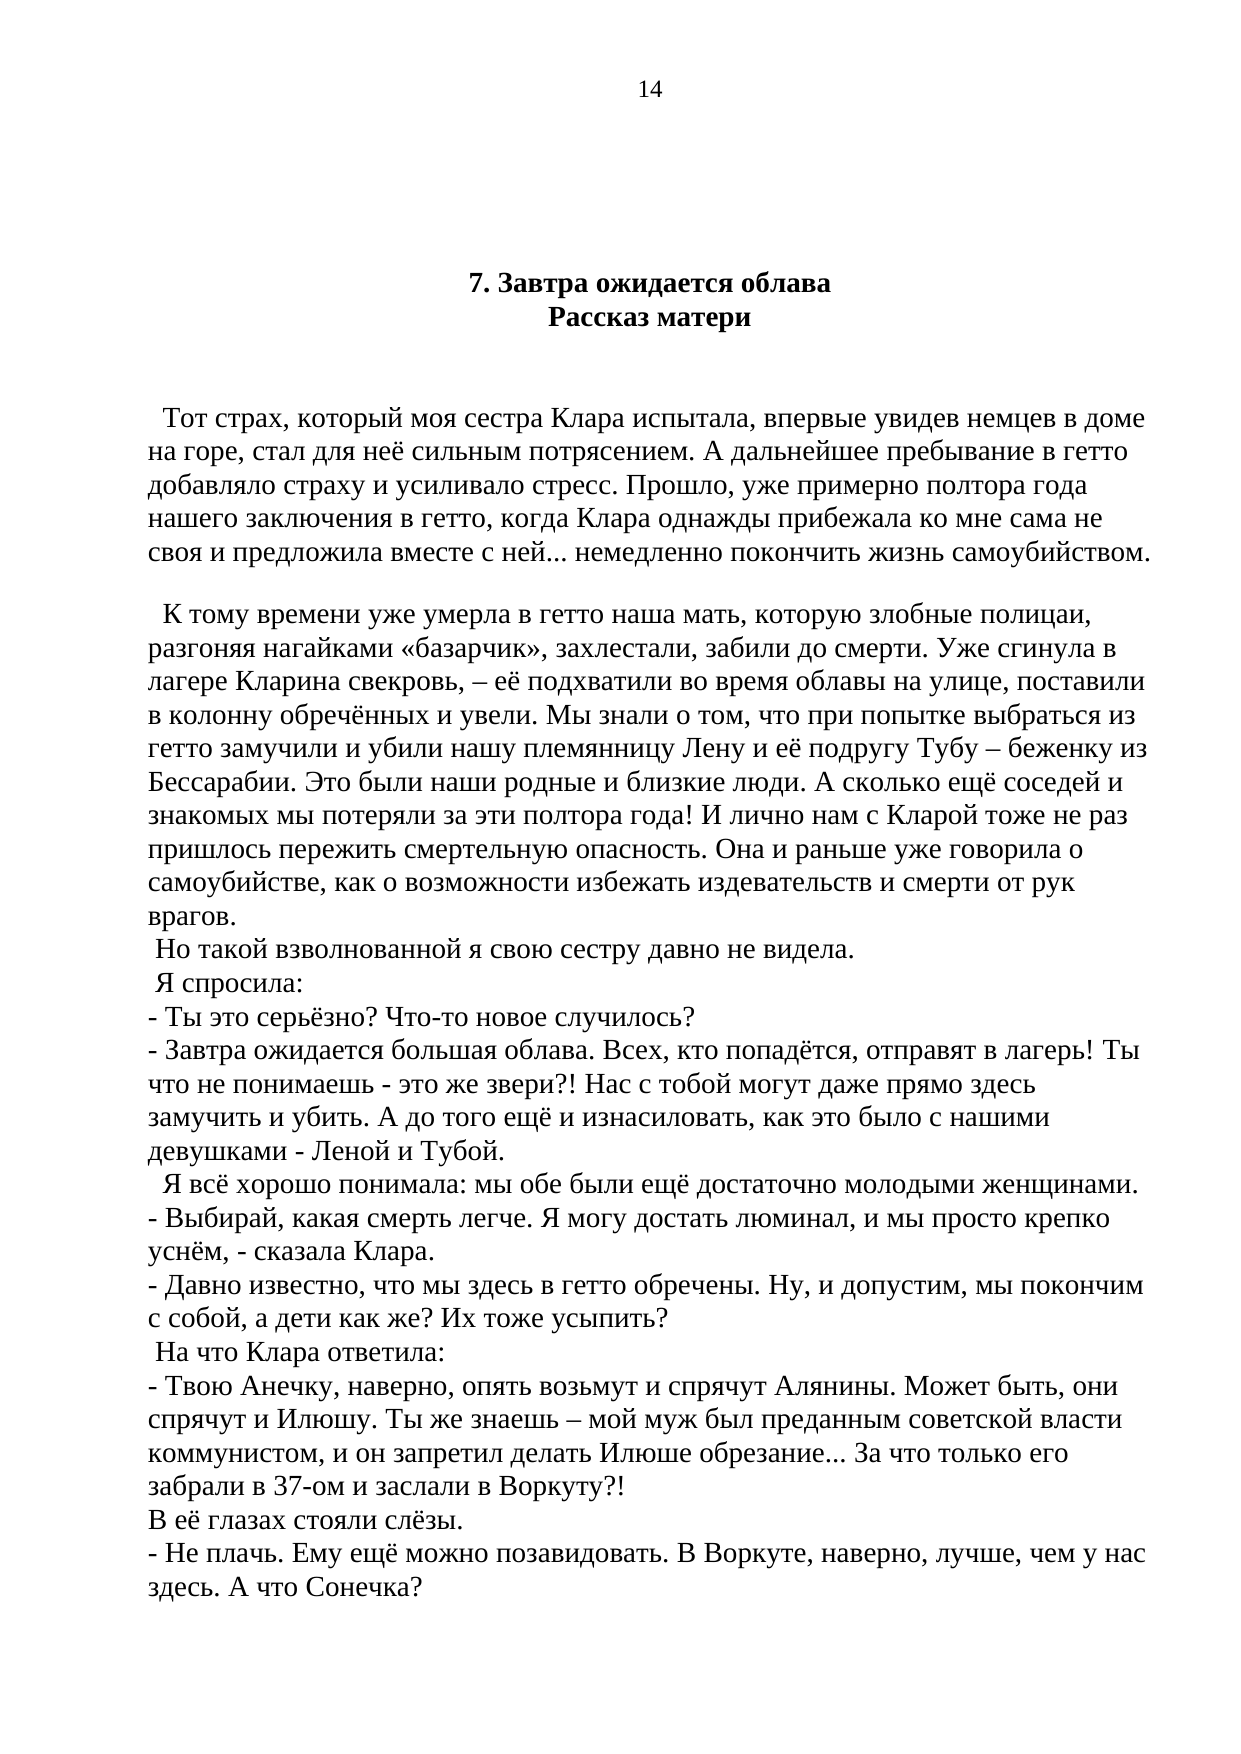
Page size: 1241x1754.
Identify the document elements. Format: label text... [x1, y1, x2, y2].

text - Не плачь. Ему ещё можно позавидовать. В Воркуте, наверно, лучше, чем у нас здесь. А что Сонечка? [148, 1535, 1152, 1602]
text Тот страх, который моя сестра Клара испытала, впервые увидев немцев в доме на горе, стал для неё сильным потрясением. А дальнейшее пребывание в гетто добавляло страху и усиливало стресс. Прошло, уже примерно полтора года нашего заключения в гетто, когда Клара однажды прибежала ко мне сама не своя и предложила вместе с ней... немедленно покончить жизнь самоубийством. [148, 400, 1152, 567]
subtitle 7. Завтра ожидается облава [148, 266, 1152, 299]
text К тому времени уже умерла в гетто наша мать, которую злобные полицаи, разгоняя нагайками «базарчик», захлестали, забили до смерти. Уже сгинула в лагере Кларина свекровь, – её подхватили во время облавы на улице, поставили в колонну обречённых и увели. Мы знали о том, что при попытке выбраться из гетто замучили и убили нашу племянницу Лену и её подругу Тубу – беженку из Бессарабии. Это были наши родные и близкие люди. А сколько ещё соседей и знакомых мы потеряли за эти полтора года! И лично нам с Кларой тоже не раз пришлось пережить смертельную опасность. Она и раньше уже говорила о самоубийстве, как о возможности избежать издевательств и смерти от рук врагов. [148, 596, 1152, 932]
text - Выбирай, какая смерть легче. Я могу достать люминал, и мы просто крепко уснём, - сказала Клара. [148, 1200, 1152, 1267]
text Я всё хорошо понимала: мы обе были ещё достаточно молодыми женщинами. [148, 1166, 1152, 1200]
text В её глазах стояли слёзы. [148, 1502, 1152, 1535]
text На что Клара ответила: [148, 1334, 1152, 1368]
text Я спросила: [148, 965, 1152, 999]
text Но такой взволнованной я свою сестру давно не видела. [148, 932, 1152, 965]
text - Давно известно, что мы здесь в гетто обречены. Ну, и допустим, мы покончим с собой, а дети как же? Их тоже усыпить? [148, 1267, 1152, 1334]
text Рассказ матери [148, 299, 1152, 333]
text - Ты это серьёзно? Что-то новое случилось? [148, 999, 1152, 1032]
text - Завтра ожидается большая облава. Всех, кто попадётся, отправят в лагерь! Tы что не понимаешь - это же звери?! Нас с тобой могут даже прямо здесь замучить и убить. А до того ещё и изнасиловать, как это было с нашими девушками - Леной и Тубой. [148, 1032, 1152, 1166]
text - Твою Анечку, наверно, опять возьмут и спрячут Алянины. Может быть, они спрячут и Илюшу. Ты же знаешь – мой муж был преданным советской власти коммунистом, и он запретил делать Илюше обрезание... За что только его забрали в 37-ом и заслали в Воркуту?! [148, 1368, 1152, 1502]
